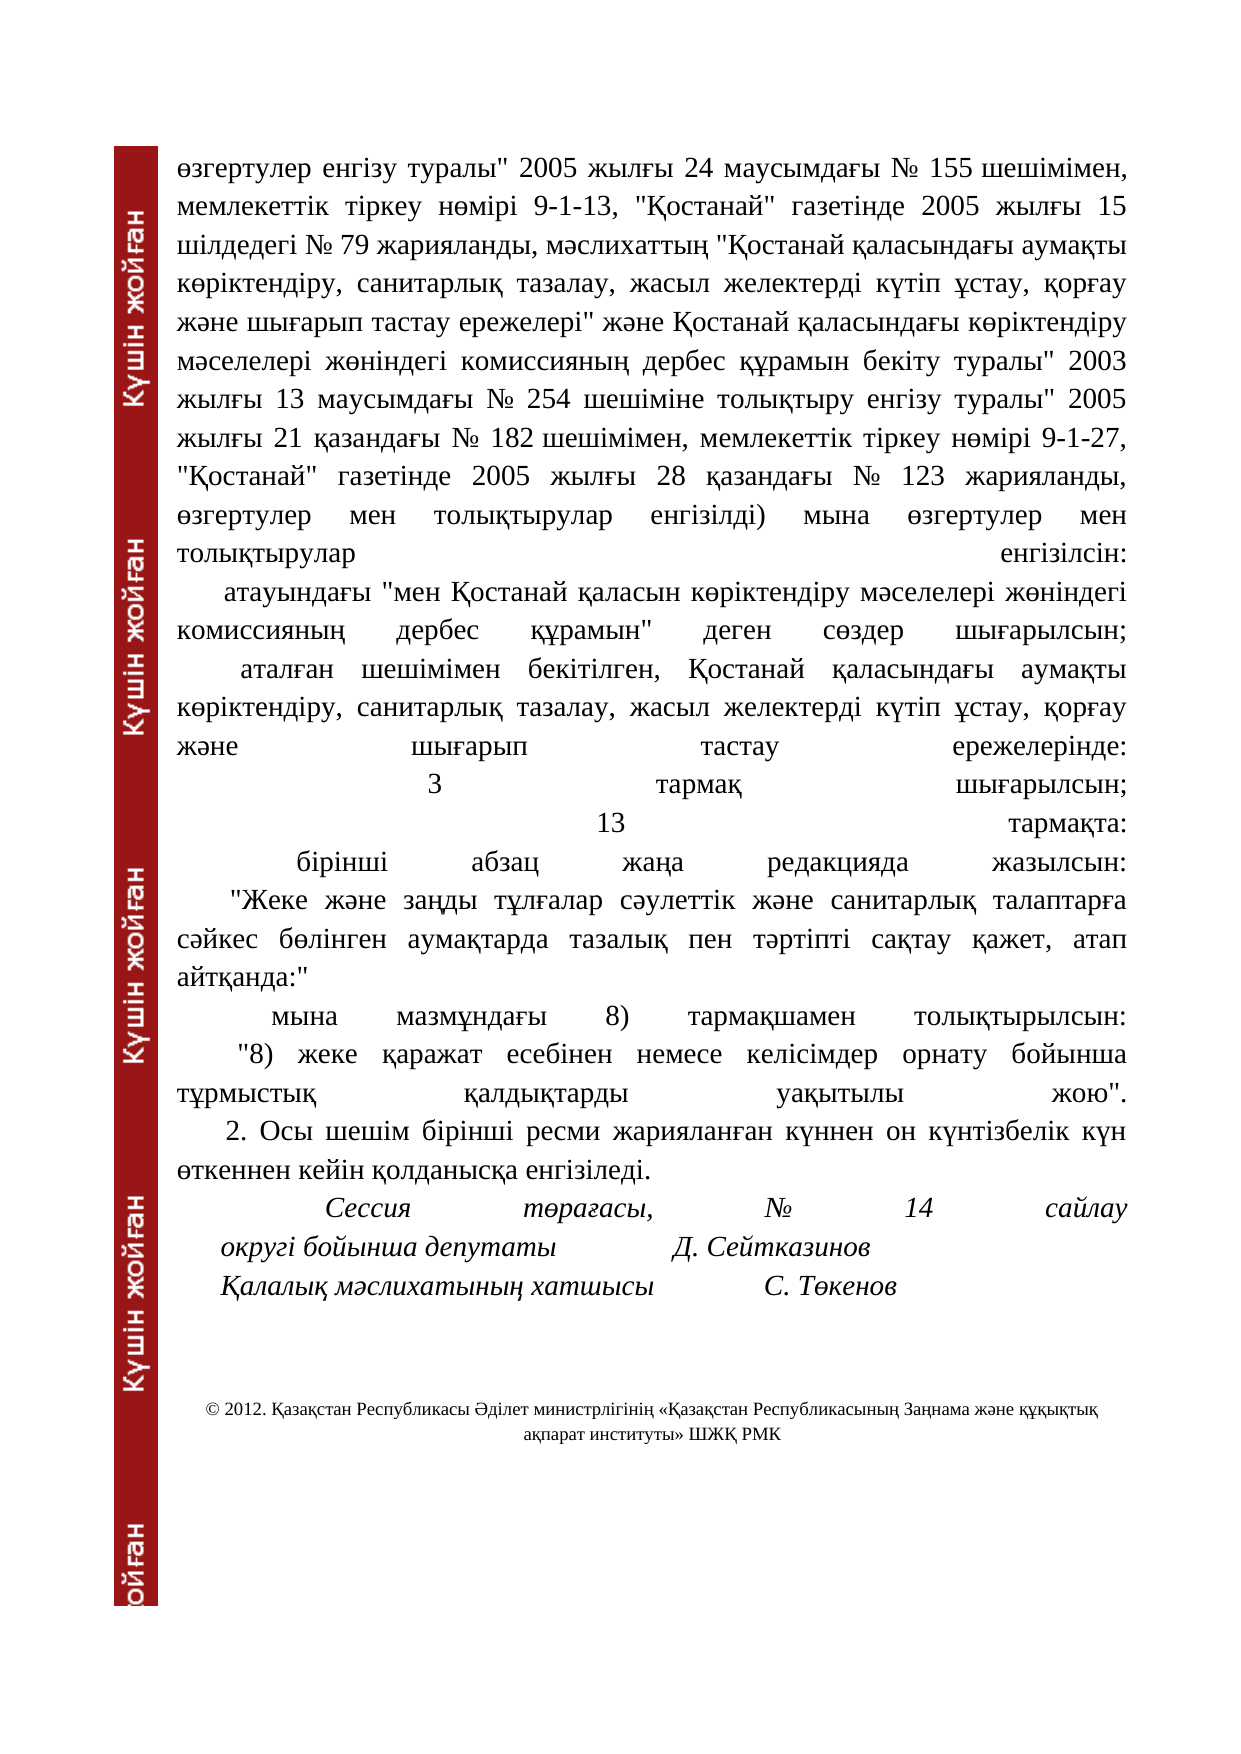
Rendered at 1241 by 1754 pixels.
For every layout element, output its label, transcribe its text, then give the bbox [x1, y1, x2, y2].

picture [114, 1263, 158, 1268]
text Сессия төрағасы, № 14 сайлау округі бойынша депутаты Д. Сейтказинов [112, 1191, 1128, 1263]
picture [114, 1444, 158, 1606]
picture [114, 1301, 158, 1398]
text Қалалық мәслихатының хатшысы С. Төкенов [112, 1268, 1128, 1301]
picture [114, 146, 158, 150]
text © 2012. Қазақстан Республикасы Әділет министрлігінің «Қазақстан Республикасының Заңнама және құқықтық ақпарат институты» ШЖҚ РМК [112, 1398, 1128, 1444]
picture [114, 1186, 158, 1191]
